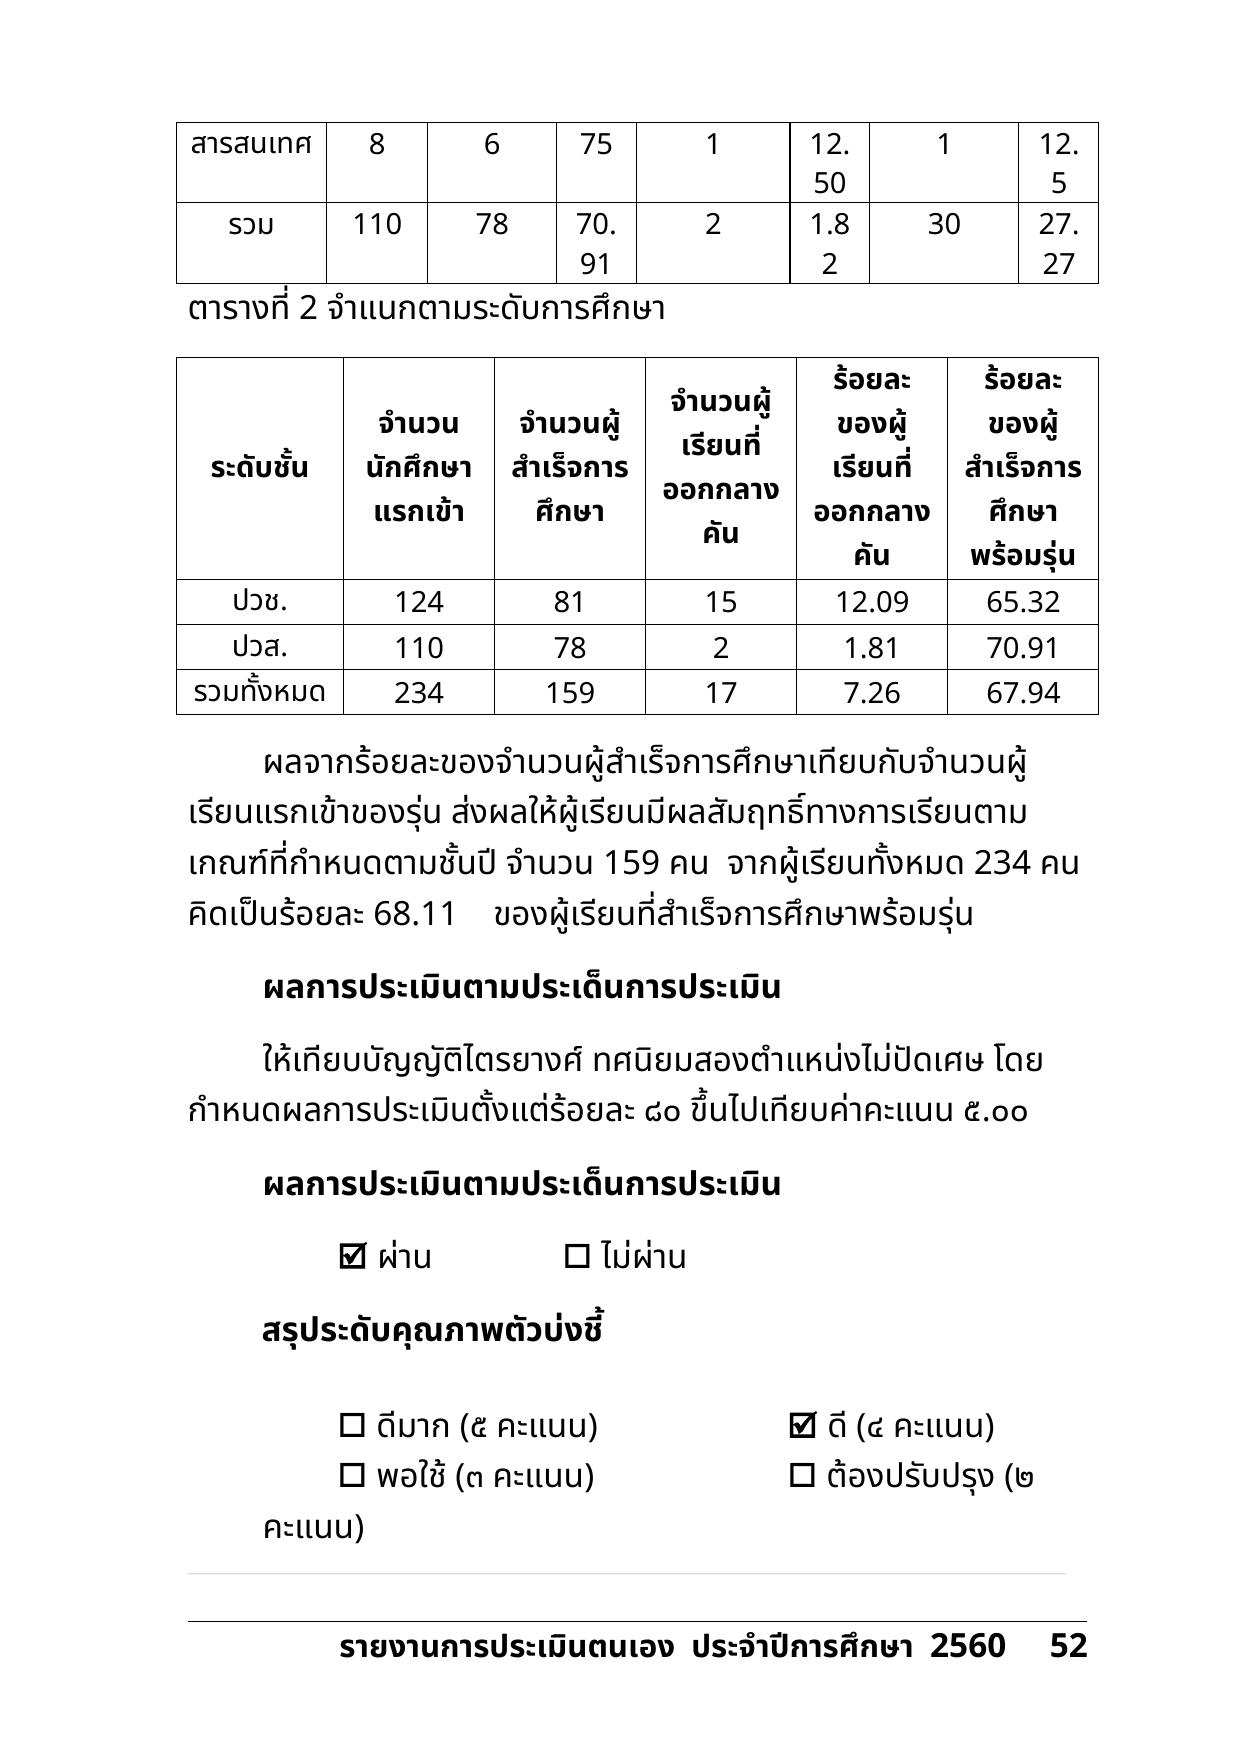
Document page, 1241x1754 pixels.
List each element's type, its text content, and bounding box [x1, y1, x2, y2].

table_header จำนวนนักศึกษาแรกเข้า [344, 358, 494, 578]
table_cell 110 [344, 625, 494, 669]
table_cell 12.5 [1019, 123, 1098, 202]
text สรุประดับคุณภาพตัวบ่งชี้ [261, 1306, 1087, 1356]
table_cell 81 [495, 580, 645, 624]
table_cell 12.50 [791, 123, 869, 202]
table_cell 159 [495, 670, 645, 714]
table_cell 1.81 [797, 625, 947, 669]
table_cell 78 [495, 625, 645, 669]
table_cell 67.94 [948, 670, 1098, 714]
table_cell 1 [637, 123, 789, 202]
table_cell 2 [646, 625, 796, 669]
table_cell 70.91 [948, 625, 1098, 669]
table_cell 17 [646, 670, 796, 714]
table_cell 15 [646, 580, 796, 624]
table_cell สารสนเทศ [177, 123, 326, 202]
table_cell 7.26 [797, 670, 947, 714]
text ผลจากร้อยละของจำนวนผู้สำเร็จการศึกษาเทียบกับจำนวนผู้เรียนแรกเข้าของรุ่น ส่งผลให้ผู้เรียนมีผลสัมฤทธิ์ทางการเรียนตามเกณฑ์ที่กำหนดตามชั้นปี จำนวน 159 คน จากผู้เรียนทั้งหมด 234 คน คิดเป็นร้อยละ 68.11 ของผู้เรียนที่สำเร็จการศึกษาพร้อมรุ่น [187, 738, 1087, 940]
text ให้เทียบบัญญัติไตรยางศ์ ทศนิยมสองตำแหน่งไม่ปัดเศษ โดยกำหนดผลการประเมินตั้งแต่ร้อยละ ๘๐ ขึ้นไปเทียบค่าคะแนน ๕.๐๐ [187, 1036, 1087, 1137]
table_cell 27.27 [1019, 203, 1098, 283]
table_cell 12.09 [797, 580, 947, 624]
table_cell ปวช. [177, 580, 343, 624]
table_cell 234 [344, 670, 494, 714]
table_header ระดับชั้น [177, 358, 343, 578]
text ผลการประเมินตามประเด็นการประเมิน [187, 963, 1087, 1013]
text ดีมาก (๕ คะแนน) ดี (๔ คะแนน) [261, 1402, 1087, 1452]
table_cell 2 [637, 203, 789, 283]
text พอใช้ (๓ คะแนน) ต้องปรับปรุง (๒ คะแนน) [261, 1452, 1087, 1553]
table_cell 78 [428, 203, 556, 283]
table_cell 1.82 [791, 203, 869, 283]
table_header ร้อยละของผู้สำเร็จการศึกษาพร้อมรุ่น [948, 358, 1098, 578]
table_header ร้อยละของผู้เรียนที่ออกกลางคัน [797, 358, 947, 578]
table_cell 75 [557, 123, 636, 202]
table_cell 30 [870, 203, 1018, 283]
table_cell รวมทั้งหมด [177, 670, 343, 714]
text ตารางที่ 2 จำแนกตามระดับการศึกษา [187, 284, 1087, 334]
table_cell ปวส. [177, 625, 343, 669]
table_cell 6 [428, 123, 556, 202]
table_cell 65.32 [948, 580, 1098, 624]
table_cell 8 [327, 123, 427, 202]
table_header จำนวนผู้เรียนที่ออกกลางคัน [646, 358, 796, 578]
table_cell 110 [327, 203, 427, 283]
table_cell 1 [870, 123, 1018, 202]
text ผลการประเมินตามประเด็นการประเมิน [187, 1159, 1087, 1210]
table_cell 70.91 [557, 203, 636, 283]
table_cell รวม [177, 203, 326, 283]
table_cell 124 [344, 580, 494, 624]
text ผ่าน ไม่ผ่าน [262, 1233, 1087, 1283]
table_header จำนวนผู้สำเร็จการศึกษา [495, 358, 645, 578]
